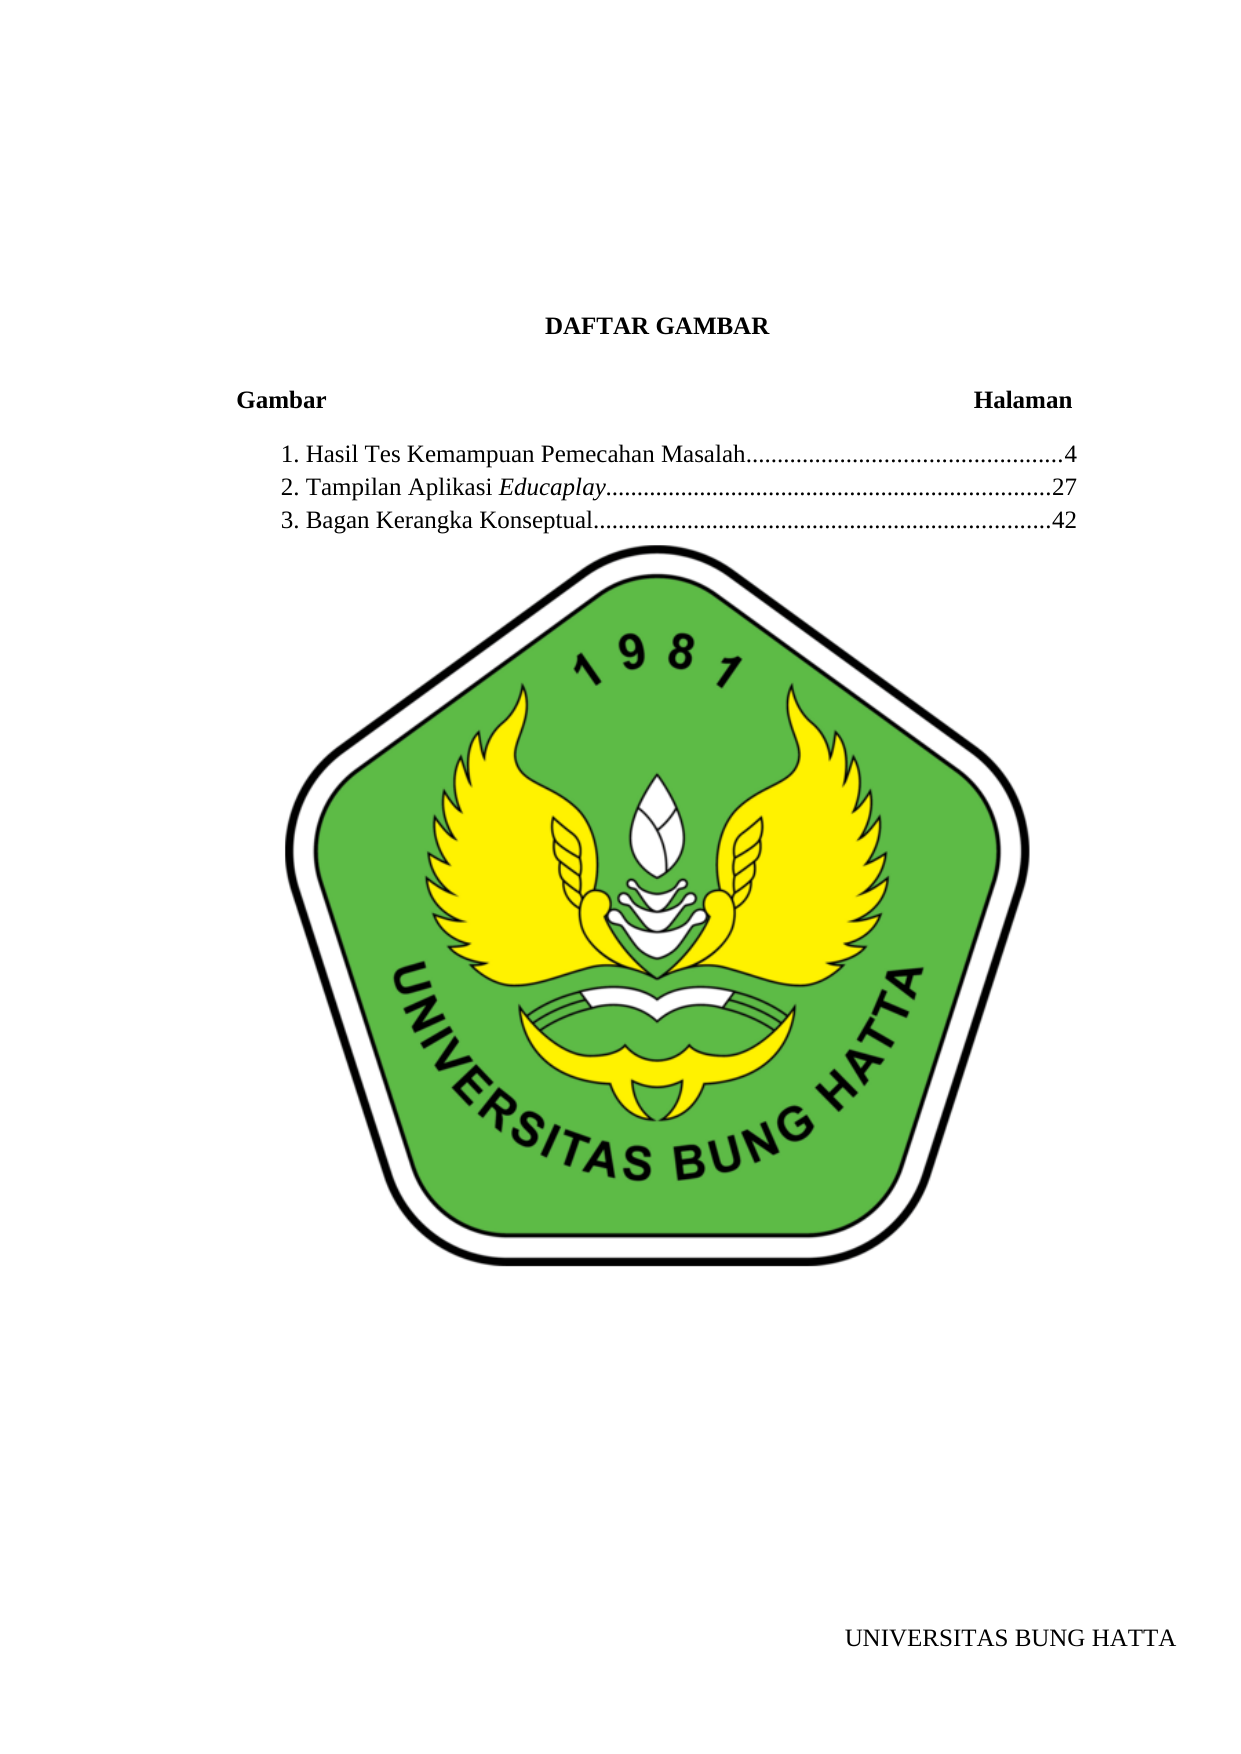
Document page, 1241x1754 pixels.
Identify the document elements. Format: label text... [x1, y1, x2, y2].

text 3. Bagan Kerangka Konseptual 42 [281, 505, 1078, 534]
text 2. Tampilan Aplikasi Educaplay 27 [281, 472, 1078, 501]
text 1. Hasil Tes Kemampuan Pemecahan Masalah 4 [281, 439, 1078, 468]
subtitle DAFTAR GAMBAR [236, 311, 1078, 339]
text Gambar Halaman [236, 385, 1078, 414]
picture [244, 493, 1071, 1320]
